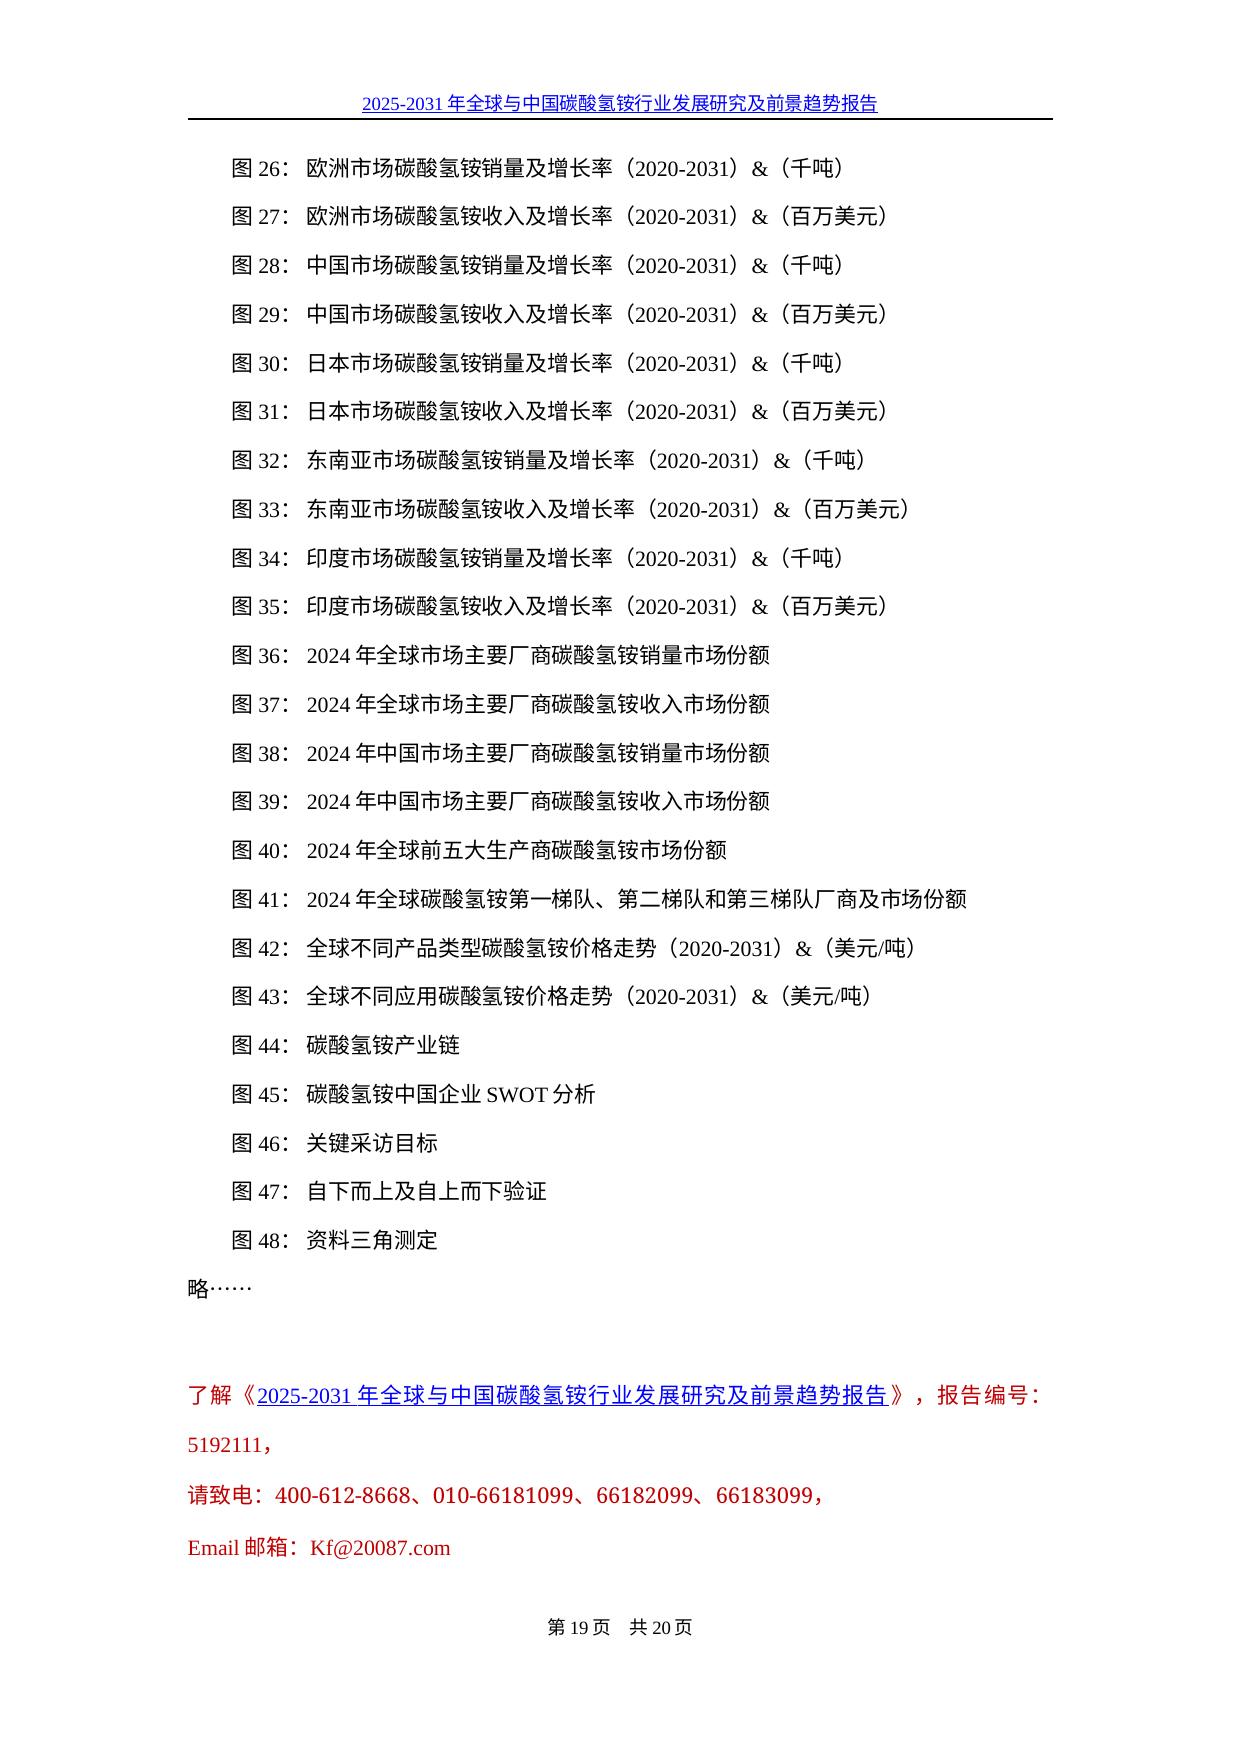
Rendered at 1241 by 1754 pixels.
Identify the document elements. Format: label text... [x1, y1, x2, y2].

text Email邮箱：Kf@20087.com [187, 1530, 1053, 1562]
text 了解《2025-2031年全球与中国碳酸氢铵行业发展研究及前景趋势报告》，报告编号：5192111， [187, 1378, 1053, 1459]
text 请致电：400-612-8668、010-66181099、66182099、66183099， [187, 1478, 1053, 1511]
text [187, 150, 1053, 1304]
